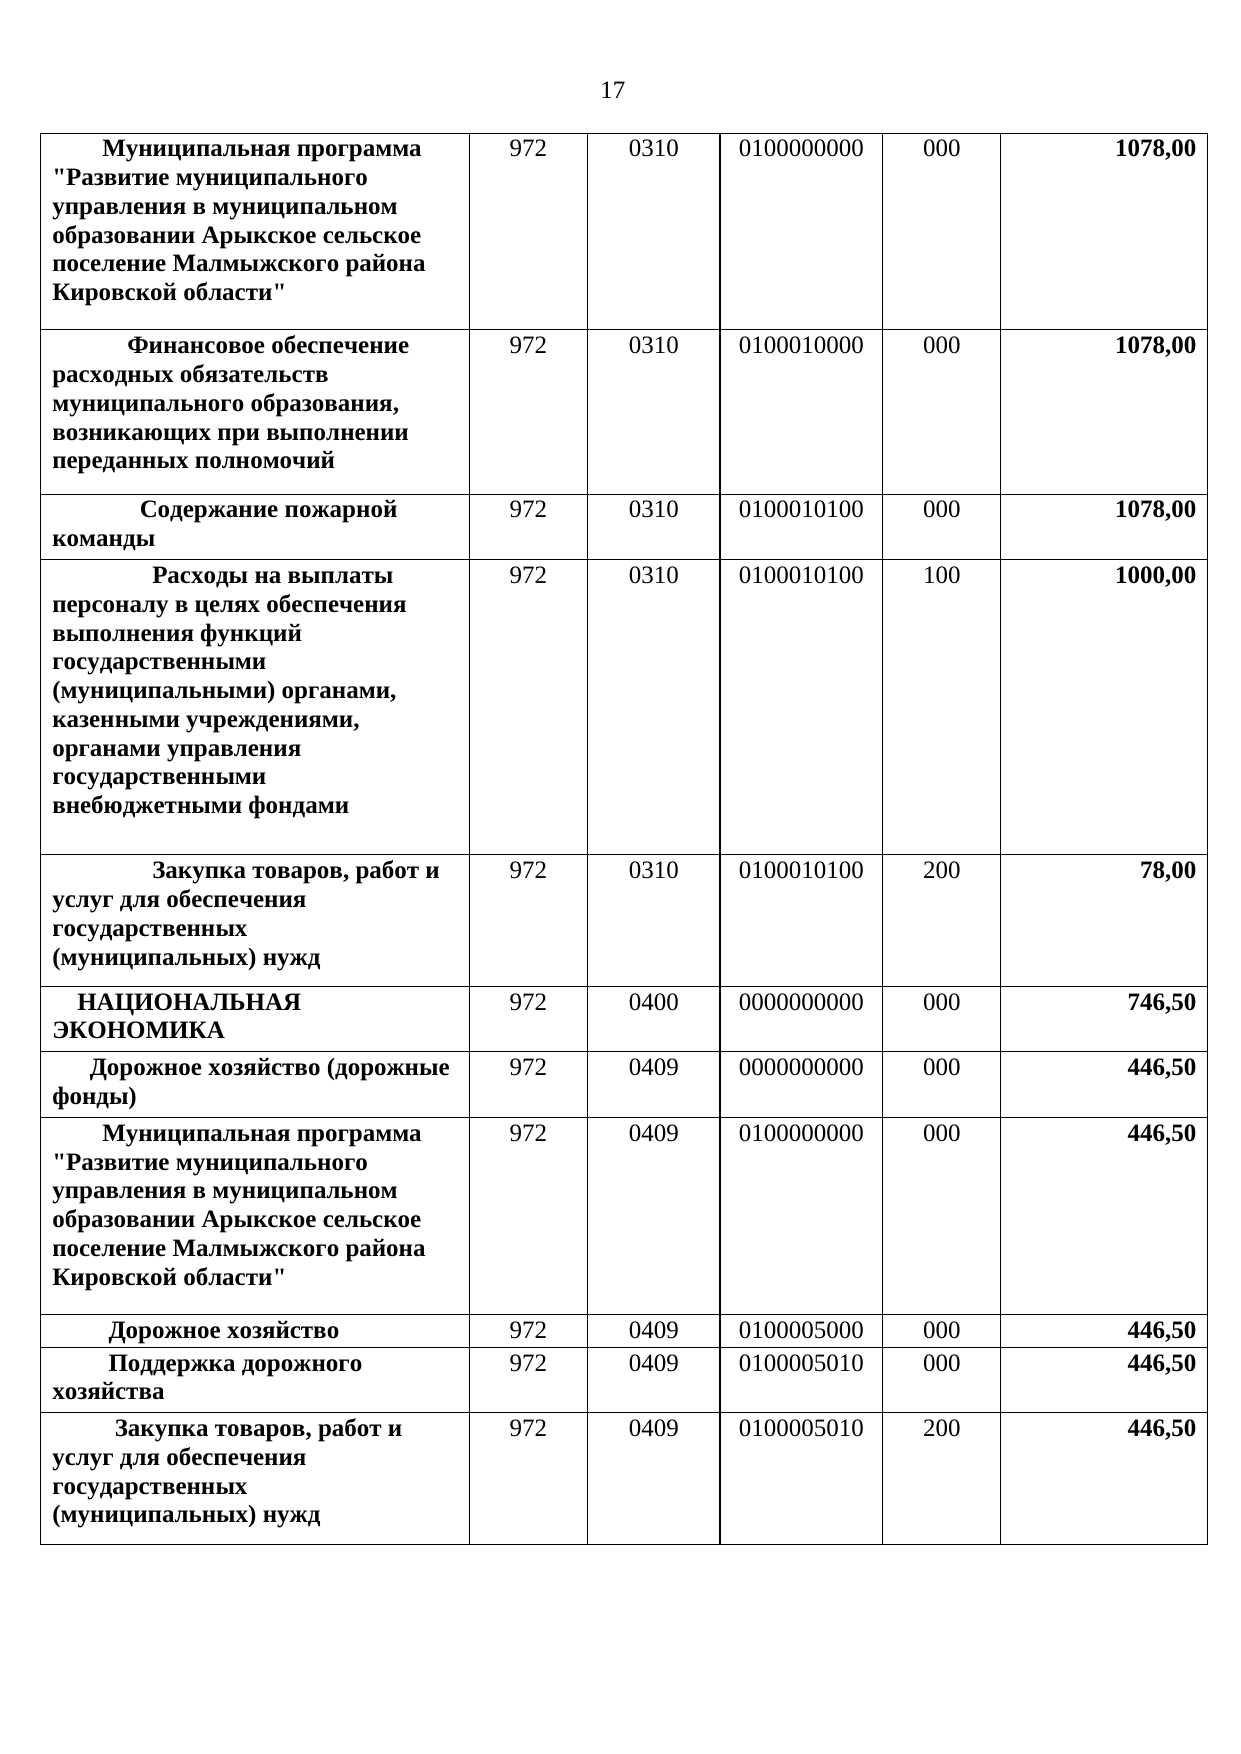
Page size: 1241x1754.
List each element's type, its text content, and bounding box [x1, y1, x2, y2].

table_cell 0310 [588, 495, 719, 559]
table_cell 0000000000 [721, 1052, 882, 1117]
table_cell 0310 [588, 134, 719, 329]
table_cell 972 [470, 1118, 587, 1314]
table_cell 78,00 [1001, 855, 1207, 986]
table_cell Поддержка дорожного хозяйства [41, 1348, 469, 1412]
table_cell 0310 [588, 330, 719, 493]
table_cell 000 [883, 330, 1000, 493]
table_cell 000 [883, 1315, 1000, 1347]
table_cell 446,50 [1001, 1413, 1207, 1543]
table_cell 0100005010 [721, 1413, 882, 1543]
table_cell 0310 [588, 855, 719, 986]
table_cell 200 [883, 855, 1000, 986]
table_cell 0100010000 [721, 330, 882, 493]
table_cell 0000000000 [721, 987, 882, 1051]
table_cell Дорожное хозяйство [41, 1315, 469, 1347]
table_cell 000 [883, 1052, 1000, 1117]
table_cell 1078,00 [1001, 134, 1207, 329]
table_cell 100 [883, 560, 1000, 854]
table_cell 0409 [588, 1118, 719, 1314]
table_cell 972 [470, 560, 587, 854]
table_cell 972 [470, 1413, 587, 1543]
table_cell 972 [470, 987, 587, 1051]
table_cell 0100000000 [721, 134, 882, 329]
table_cell 000 [883, 1118, 1000, 1314]
table_cell 0100010100 [721, 560, 882, 854]
table_cell 0310 [588, 560, 719, 854]
table_cell 972 [470, 134, 587, 329]
table_cell 446,50 [1001, 1348, 1207, 1412]
table_cell 0100010100 [721, 495, 882, 559]
table_cell 0400 [588, 987, 719, 1051]
table_cell Дорожное хозяйство (дорожные фонды) [41, 1052, 469, 1117]
table_cell 0409 [588, 1413, 719, 1543]
table_cell 446,50 [1001, 1315, 1207, 1347]
table_cell 0409 [588, 1348, 719, 1412]
table_cell 200 [883, 1413, 1000, 1543]
table_cell 0409 [588, 1052, 719, 1117]
table_cell 446,50 [1001, 1052, 1207, 1117]
table_cell 972 [470, 495, 587, 559]
table_cell Закупка товаров, работ и услуг для обеспечения государственных (муниципальных) нужд [41, 855, 469, 986]
table_cell 0100000000 [721, 1118, 882, 1314]
table_cell 1078,00 [1001, 495, 1207, 559]
table_cell 972 [470, 1052, 587, 1117]
table_cell Расходы на выплаты персоналу в целях обеспечения выполнения функций государственными (муниципальными) органами, казенными учреждениями, органами управления государственными внебюджетными фондами [41, 560, 469, 854]
table_cell 0100005000 [721, 1315, 882, 1347]
table_cell 972 [470, 855, 587, 986]
table_cell 446,50 [1001, 1118, 1207, 1314]
table_cell 000 [883, 495, 1000, 559]
table_cell Финансовое обеспечение расходных обязательств муниципального образования, возникающих при выполнении переданных полномочий [41, 330, 469, 493]
table_cell 000 [883, 1348, 1000, 1412]
table_cell 1000,00 [1001, 560, 1207, 854]
table_cell НАЦИОНАЛЬНАЯ ЭКОНОМИКА [41, 987, 469, 1051]
table_cell 1078,00 [1001, 330, 1207, 493]
table_cell 746,50 [1001, 987, 1207, 1051]
table_cell Закупка товаров, работ и услуг для обеспечения государственных (муниципальных) нужд [41, 1413, 469, 1543]
table_cell 000 [883, 987, 1000, 1051]
table_cell 000 [883, 134, 1000, 329]
table_cell 0100010100 [721, 855, 882, 986]
table_cell 972 [470, 1315, 587, 1347]
table_cell 972 [470, 330, 587, 493]
table_cell 0100005010 [721, 1348, 882, 1412]
table_cell 0409 [588, 1315, 719, 1347]
table_cell 972 [470, 1348, 587, 1412]
table_cell Содержание пожарной команды [41, 495, 469, 559]
